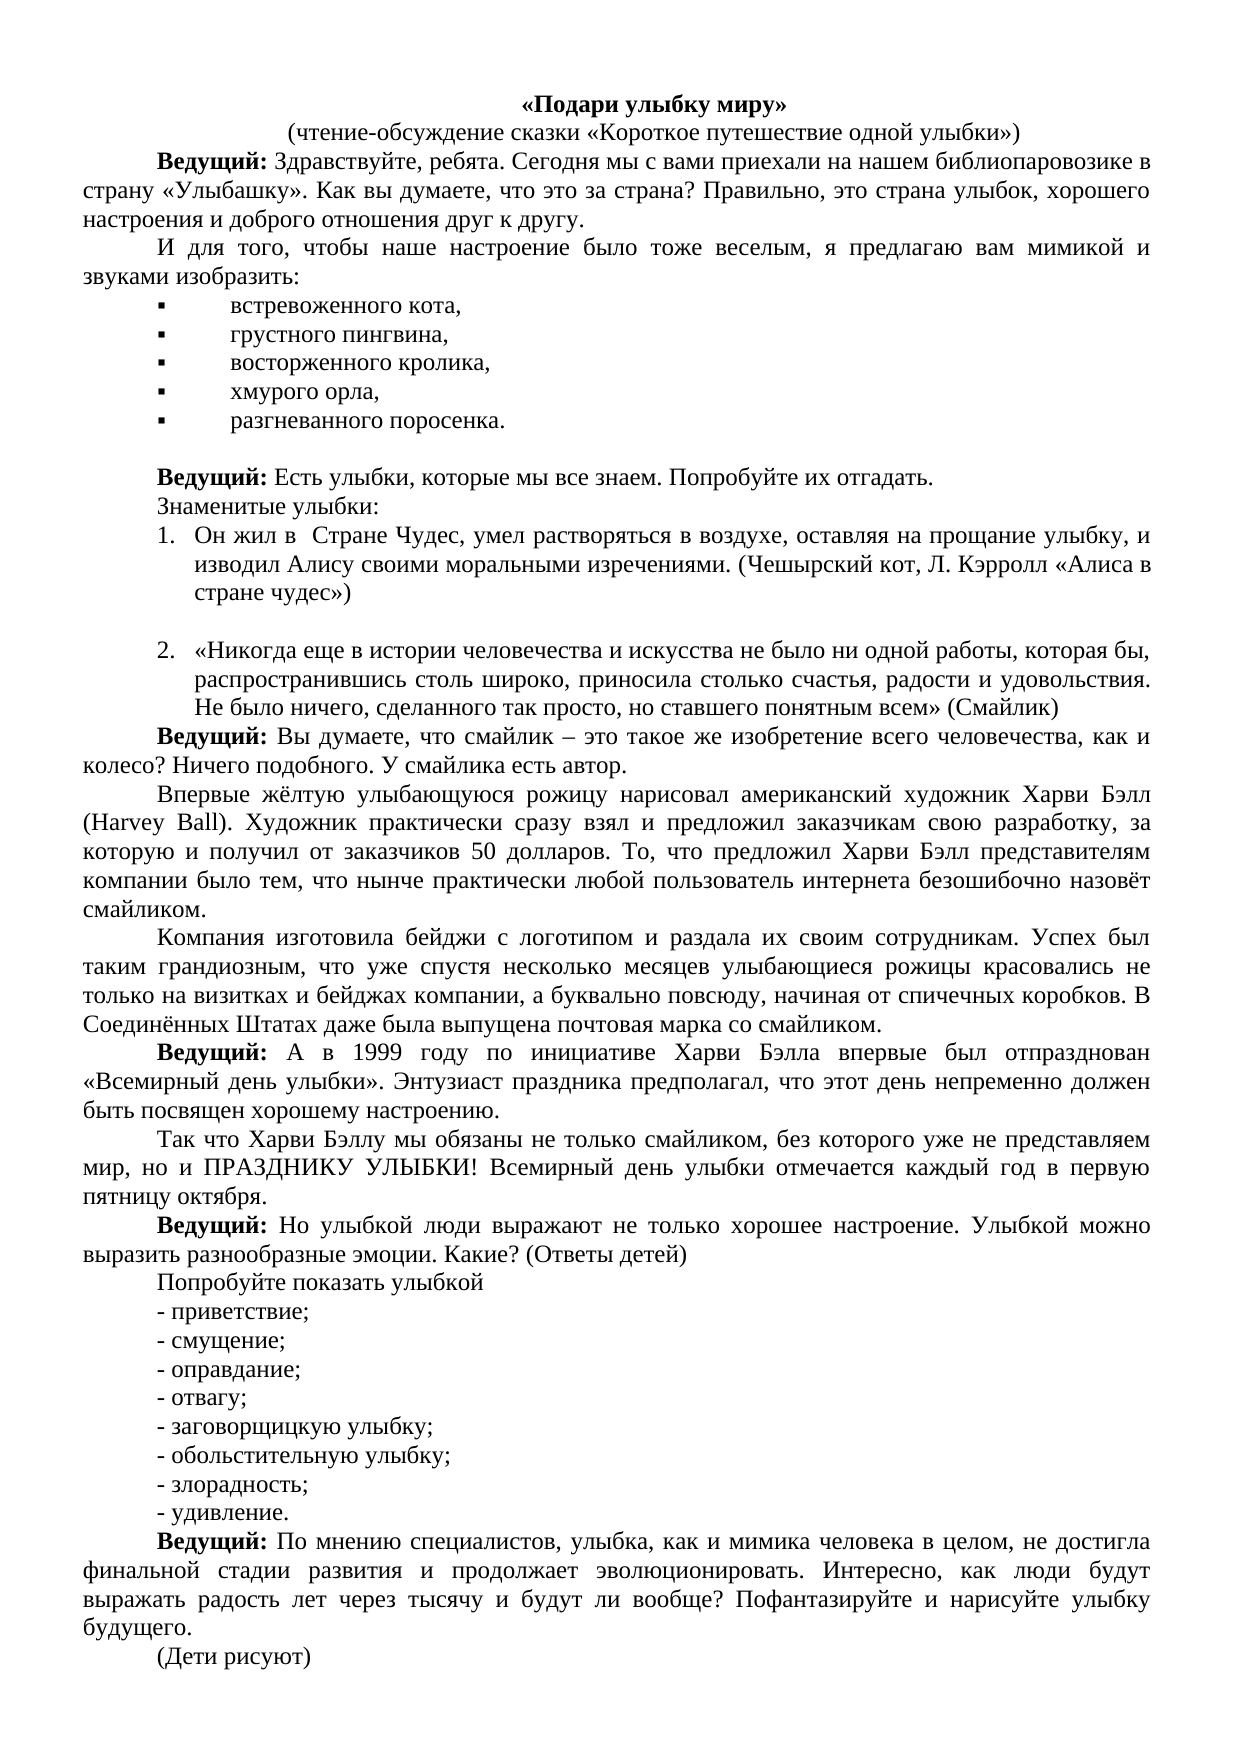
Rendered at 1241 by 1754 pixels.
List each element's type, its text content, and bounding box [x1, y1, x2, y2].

text «Подари улыбку миру» [83, 89, 1152, 117]
text - приветствие; [83, 1296, 1152, 1325]
text - обольстительную улыбку; [83, 1440, 1152, 1469]
text - заговорщицкую улыбку; [83, 1411, 1152, 1440]
list разгневанного поросенка. [83, 405, 1152, 434]
text Компания изготовила бейджи с логотипом и раздала их своим сотрудникам. Успех был таким грандиозным, что уже спустя несколько месяцев улыбающиеся рожицы красовались не только на визитках и бейджах компании, а буквально повсюду, начиная от спичечных коробков. В Соединённых Штатах даже была выпущена почтовая марка со смайликом. [83, 922, 1152, 1037]
text Так что Харви Бэллу мы обязаны не только смайликом, без которого уже не представляем мир, но и ПРАЗДНИКУ УЛЫБКИ! Всемирный день улыбки отмечается каждый год в первую пятницу октября. [83, 1124, 1152, 1210]
list хмурого орла, [83, 376, 1152, 405]
list восторженного кролика, [83, 347, 1152, 376]
text Впервые жёлтую улыбающуюся рожицу нарисовал американский художник Харви Бэлл (Harvey Ball). Художник практически сразу взял и предложил заказчикам свою разработку, за которую и получил от заказчиков 50 долларов. То, что предложил Харви Бэлл представителям компании было тем, что нынче практически любой пользователь интернета безошибочно назовёт смайликом. [83, 779, 1152, 922]
list грустного пингвина, [83, 319, 1152, 347]
text - удивление. [83, 1497, 1152, 1526]
text Ведущий: По мнению специалистов, улыбка, как и мимика человека в целом, не достигла финальной стадии развития и продолжает эволюционировать. Интересно, как люди будут выражать радость лет через тысячу и будут ли вообще? Пофантазируйте и нарисуйте улыбку будущего. [83, 1526, 1152, 1641]
text Ведущий: Есть улыбки, которые мы все знаем. Попробуйте их отгадать. [83, 462, 1152, 491]
text И для того, чтобы наше настроение было тоже веселым, я предлагаю вам мимикой и звуками изобразить: [83, 232, 1152, 290]
text - отвагу; [83, 1382, 1152, 1411]
text Знаменитые улыбки: [83, 491, 1152, 520]
text (Дети рисуют) [83, 1641, 1152, 1670]
text (чтение-обсуждение сказки «Короткое путешествие одной улыбки») [83, 117, 1152, 146]
text Ведущий: Вы думаете, что смайлик – это такое же изобретение всего человечества, как и колесо? Ничего подобного. У смайлика есть автор. [83, 721, 1152, 779]
text - оправдание; [83, 1354, 1152, 1382]
text - смущение; [83, 1325, 1152, 1354]
list Он жил в Стране Чудес, умел растворяться в воздухе, оставляя на прощание улыбку, и изводил Алису своими моральными изречениями. (Чешырский кот, Л. Кэрролл «Алиса в стране чудес») [157, 520, 1152, 606]
list встревоженного кота, [83, 290, 1152, 319]
text Ведущий: Здравствуйте, ребята. Сегодня мы с вами приехали на нашем библиопаровозике в страну «Улыбашку». Как вы думаете, что это за страна? Правильно, это страна улыбок, хорошего настроения и доброго отношения друг к другу. [83, 146, 1152, 232]
text Ведущий: А в 1999 году по инициативе Харви Бэлла впервые был отпразднован «Всемирный день улыбки». Энтузиаст праздника предполагал, что этот день непременно должен быть посвящен хорошему настроению. [83, 1037, 1152, 1124]
text - злорадность; [83, 1469, 1152, 1497]
text Ведущий: Но улыбкой люди выражают не только хорошее настроение. Улыбкой можно выразить разнообразные эмоции. Какие? (Ответы детей) [83, 1210, 1152, 1267]
list «Никогда еще в истории человечества и искусства не было ни одной работы, которая бы, распространившись столь широко, приносила столько счастья, радости и удовольствия. Не было ничего, сделанного так просто, но ставшего понятным всем» (Смайлик) [157, 635, 1152, 721]
text Попробуйте показать улыбкой [83, 1267, 1152, 1296]
